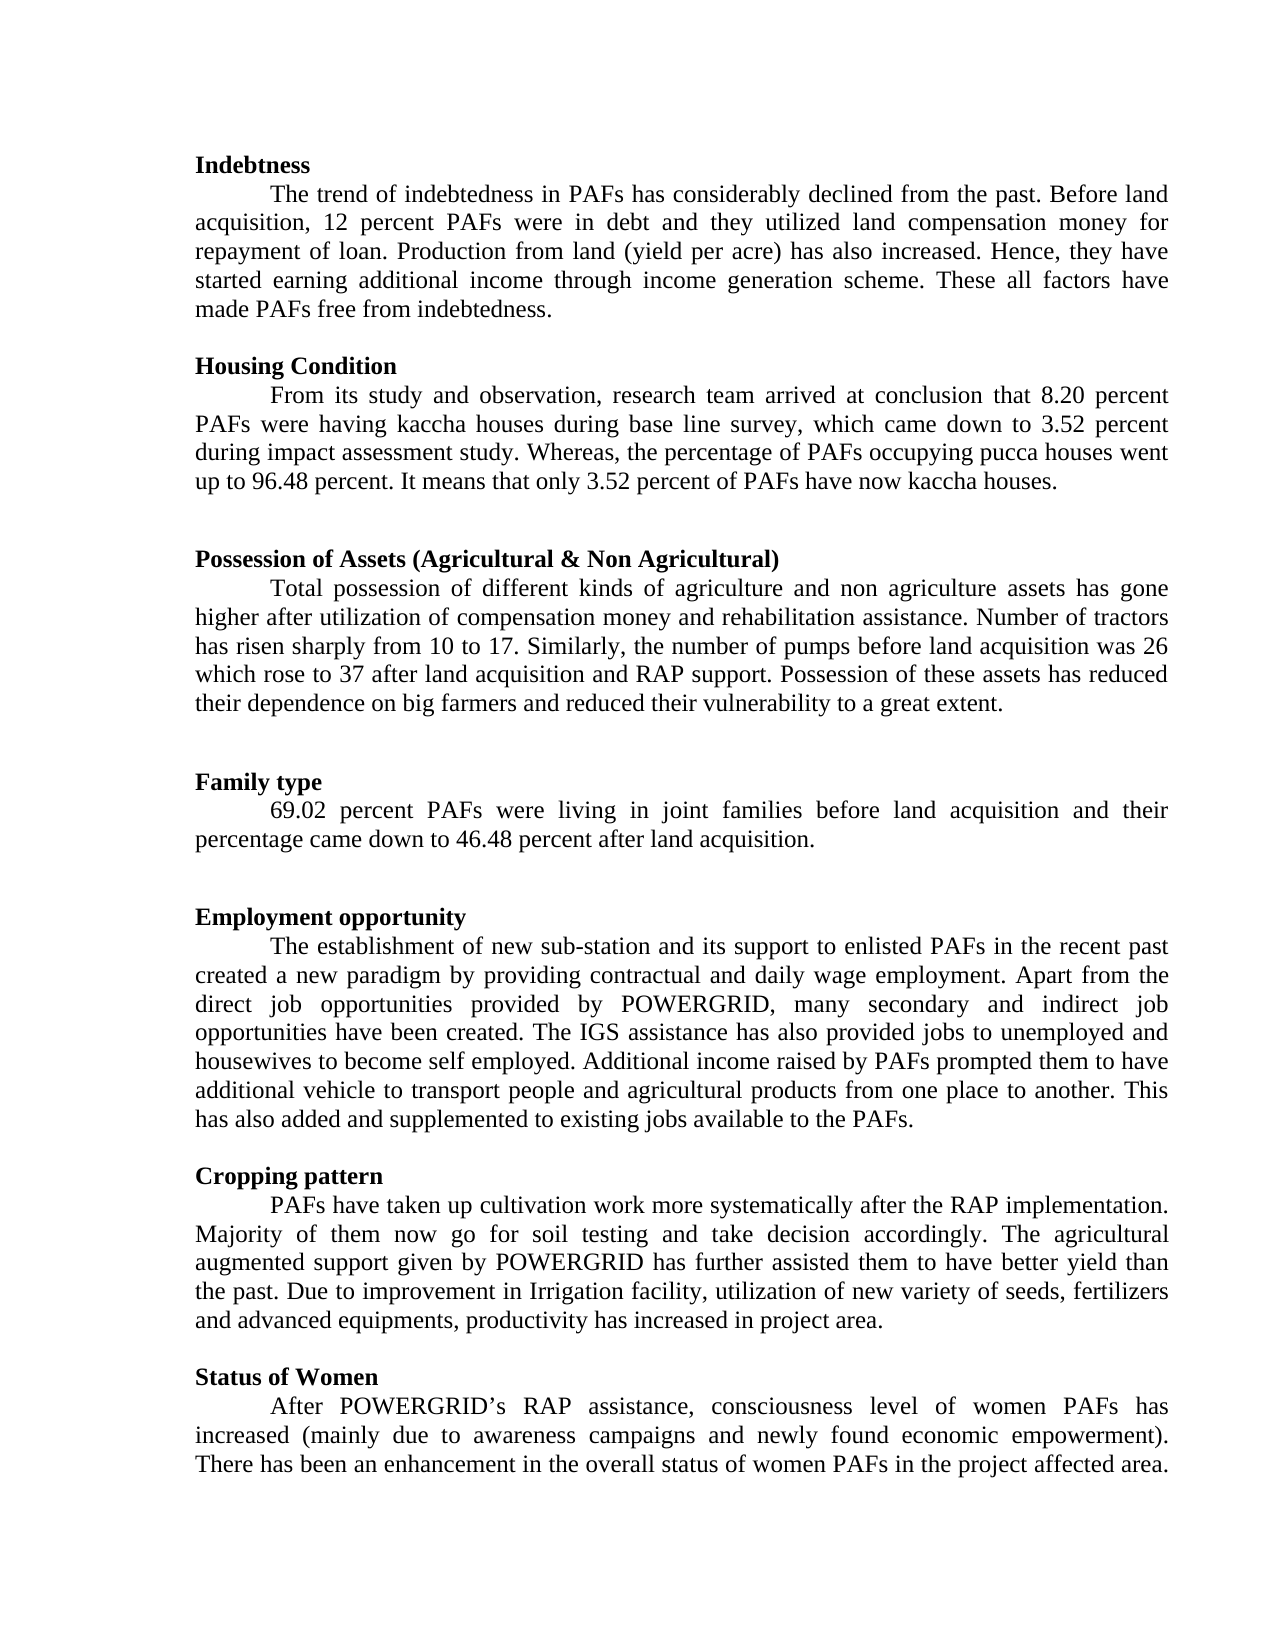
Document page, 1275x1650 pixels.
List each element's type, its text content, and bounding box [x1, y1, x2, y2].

text From its study and observation, research team arrived at conclusion that 8.20 percent PAFs were having kaccha houses during base line survey, which came down to 3.52 percent during impact assessment study. Whereas, the percentage of PAFs occupying pucca houses went up to 96.48 percent. It means that only 3.52 percent of PAFs have now kaccha houses. [195, 380, 1170, 495]
text The establishment of new sub-station and its support to enlisted PAFs in the recent past created a new paradigm by providing contractual and daily wage employment. Apart from the direct job opportunities provided by POWERGRID, many secondary and indirect job opportunities have been created. The IGS assistance has also provided jobs to unemployed and housewives to become self employed. Additional income raised by PAFs prompted them to have additional vehicle to transport people and agricultural products from one place to another. This has also added and supplemented to existing jobs available to the PAFs. [195, 931, 1170, 1132]
text Indebtness [195, 150, 1170, 179]
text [195, 1391, 1170, 1477]
text Cropping pattern [195, 1161, 1170, 1190]
text 69.02 percent PAFs were living in joint families before land acquisition and their percentage came down to 46.48 percent after land acquisition. [195, 795, 1170, 853]
text Status of Women [195, 1362, 1170, 1391]
text Employment opportunity [195, 902, 1170, 931]
text PAFs have taken up cultivation work more systematically after the RAP implementation. Majority of them now go for soil testing and take decision accordingly. The agricultural augmented support given by POWERGRID has further assisted them to have better yield than the past. Due to improvement in Irrigation facility, utilization of new variety of seeds, fertilizers and advanced equipments, productivity has increased in project area. [195, 1190, 1170, 1334]
text Housing Condition [195, 351, 1170, 380]
text Family type [195, 767, 1170, 795]
text The trend of indebtedness in PAFs has considerably declined from the past. Before land acquisition, 12 percent PAFs were in debt and they utilized land compensation money for repayment of loan. Production from land (yield per acre) has also increased. Hence, they have started earning additional income through income generation scheme. These all factors have made PAFs free from indebtedness. [195, 179, 1170, 322]
text Possession of Assets (Agricultural & Non Agricultural) [195, 544, 1170, 573]
text Total possession of different kinds of agriculture and non agriculture assets has gone higher after utilization of compensation money and rehabilitation assistance. Number of tractors has risen sharply from 10 to 17. Similarly, the number of pumps before land acquisition was 26 which rose to 37 after land acquisition and RAP support. Possession of these assets has reduced their dependence on big farmers and reduced their vulnerability to a great extent. [195, 573, 1170, 717]
